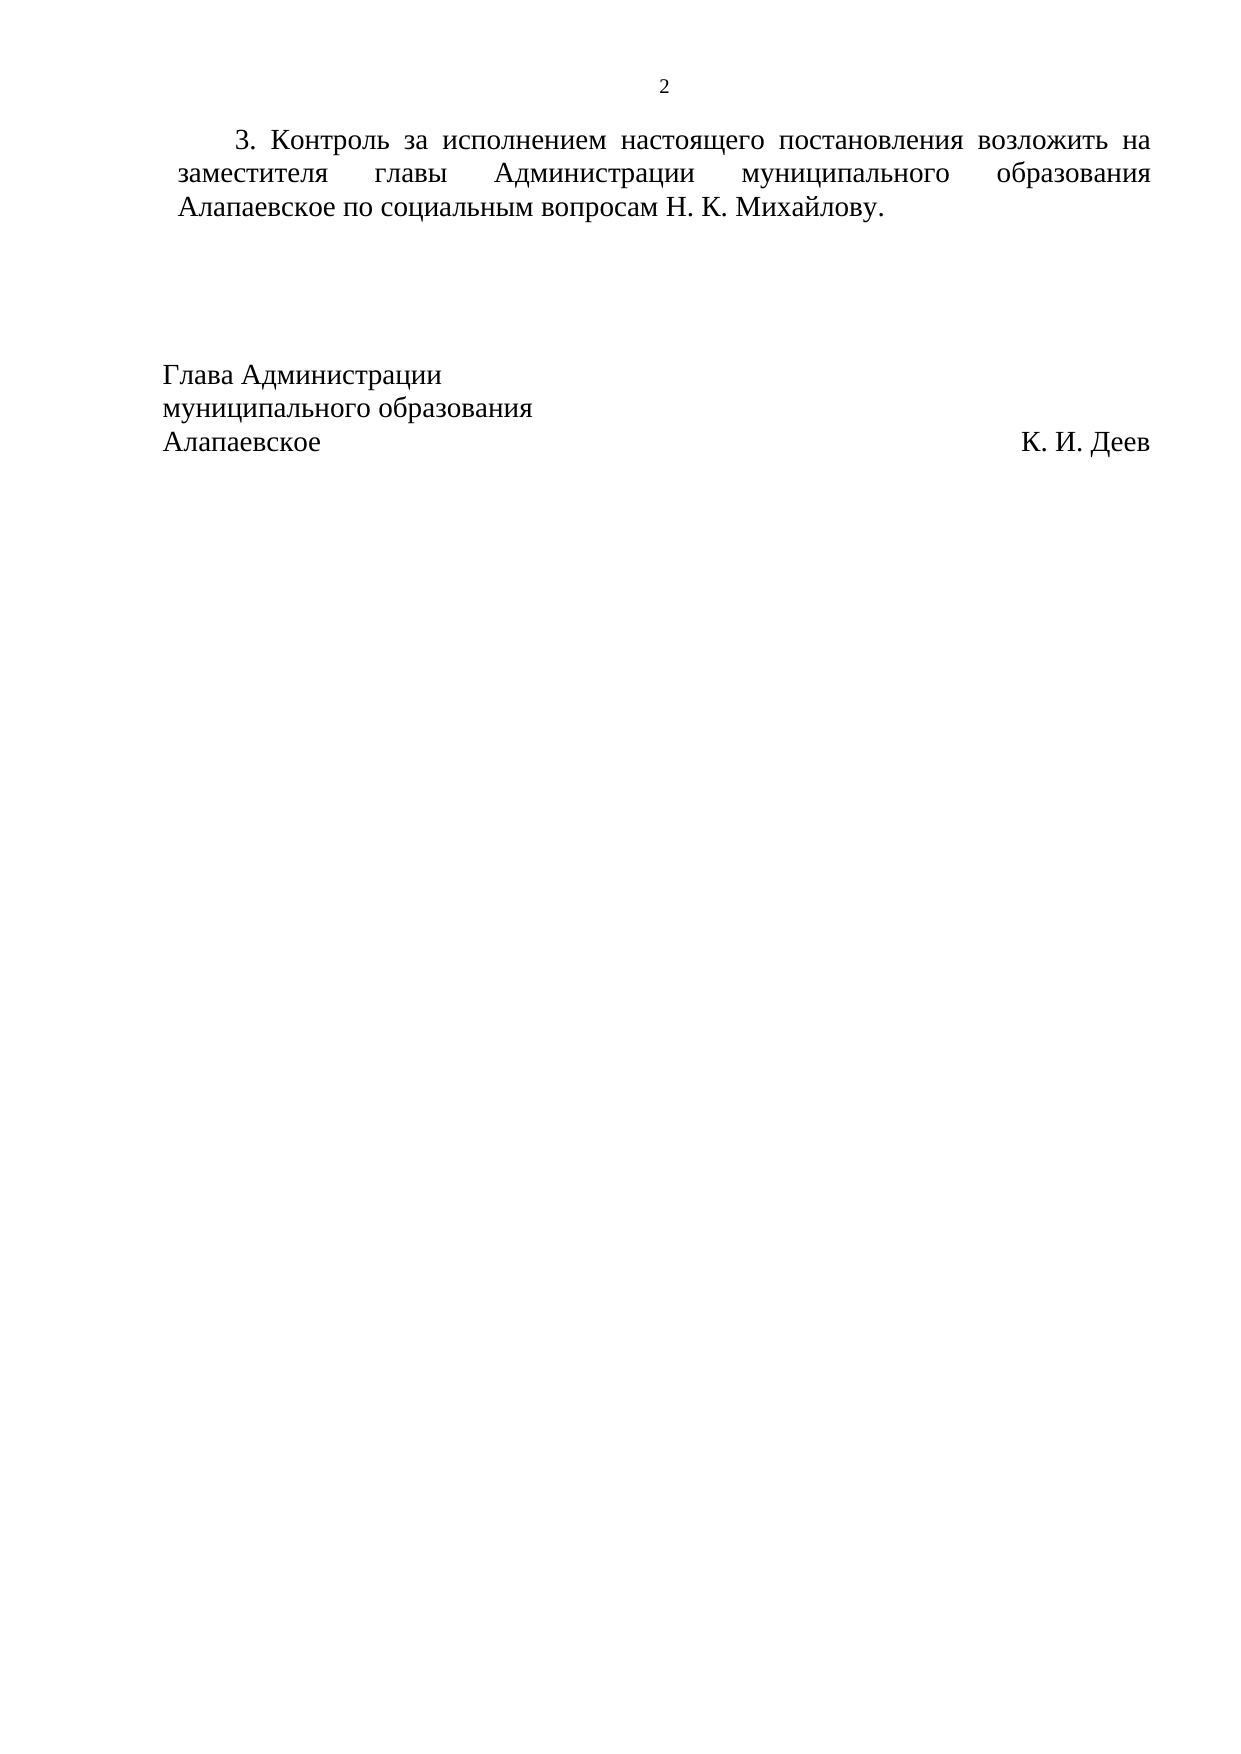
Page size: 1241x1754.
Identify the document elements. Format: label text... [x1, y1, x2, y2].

text муниципального образования [162, 390, 1152, 424]
text 3. Контроль за исполнением настоящего постановления возложить на заместителя главы Администрации муниципального образования Алапаевское по социальным вопросам Н. К. Михайлову. [177, 122, 1152, 223]
text Алапаевское К. И. Деев [162, 424, 1152, 457]
text Глава Администрации [162, 357, 1152, 390]
